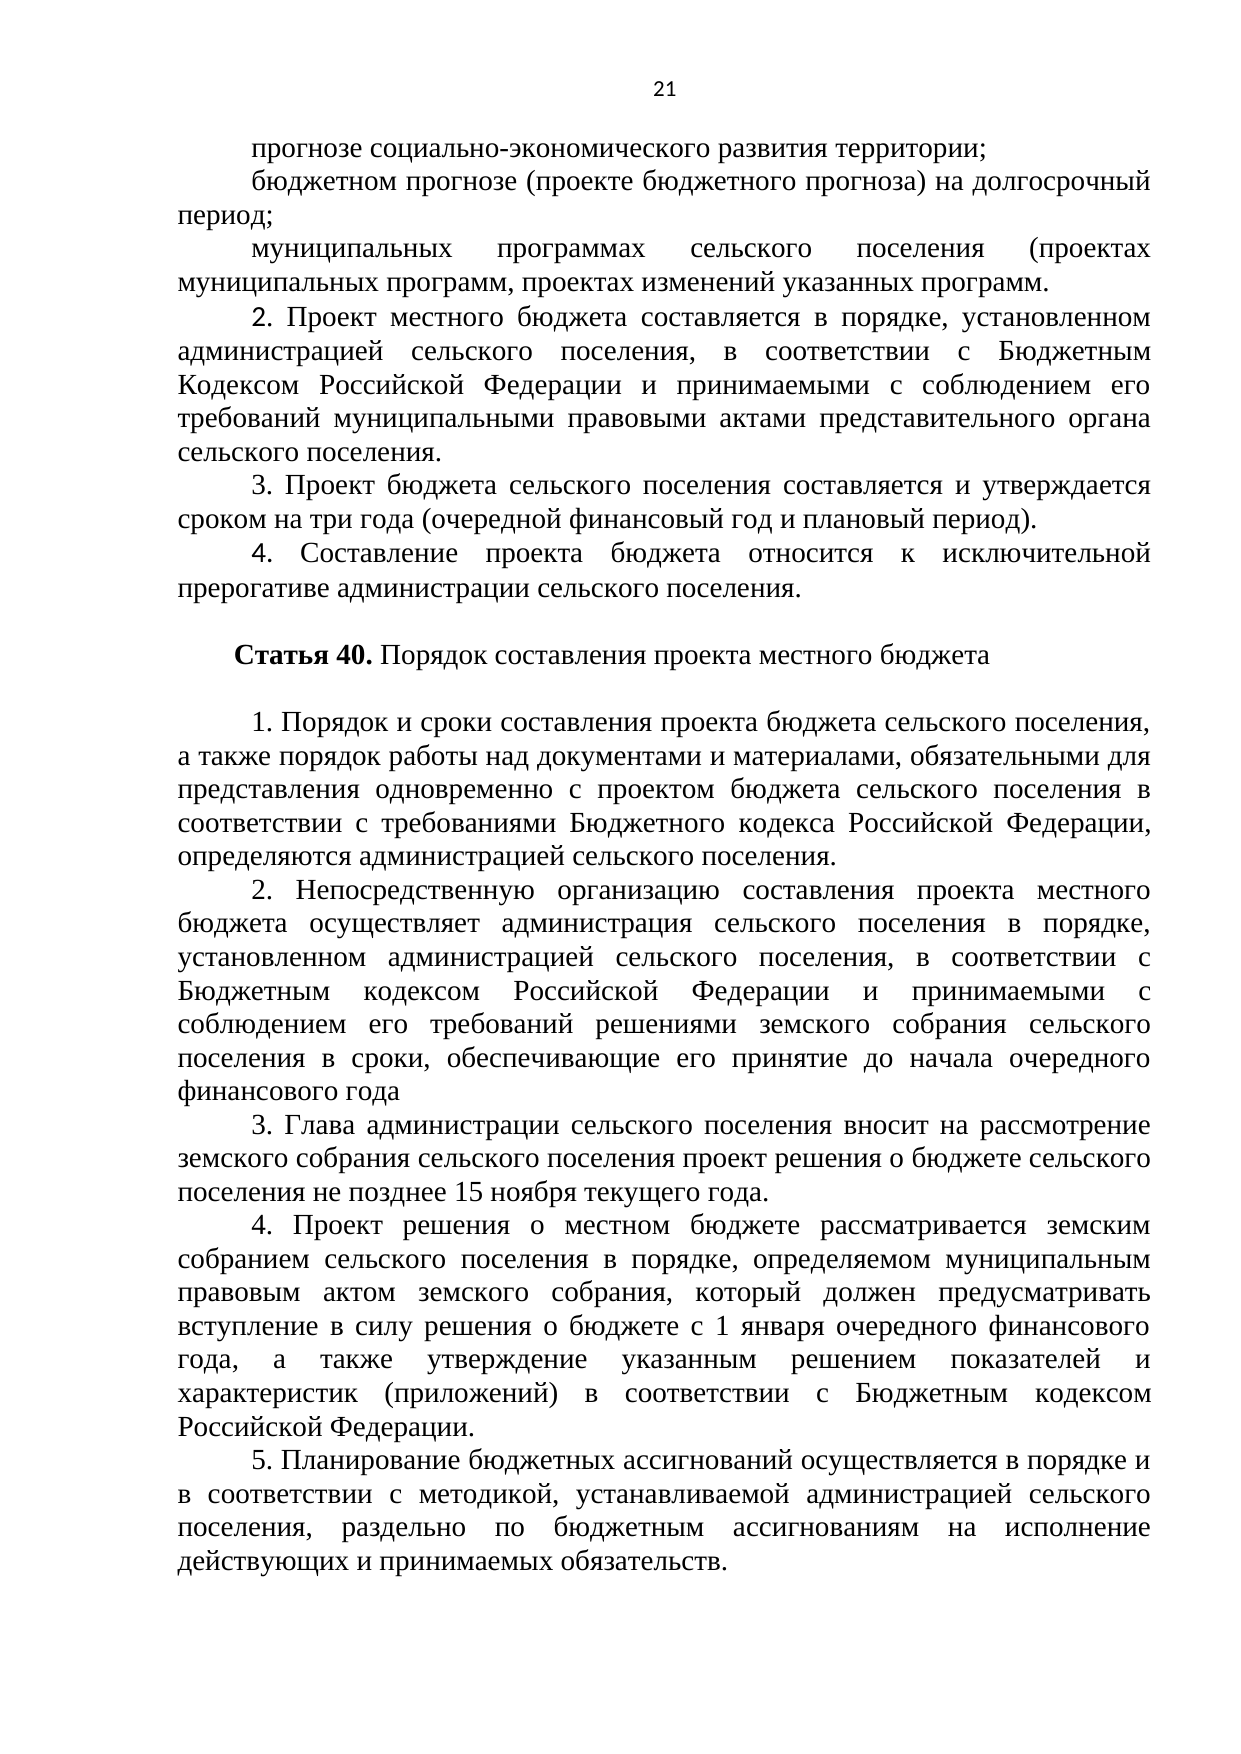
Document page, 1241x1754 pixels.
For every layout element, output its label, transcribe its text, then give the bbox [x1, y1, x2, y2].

text муниципальных программах сельского поселения (проектах муниципальных программ, проектах изменений указанных программ. [177, 231, 1152, 298]
text 2. Проект местного бюджета составляется в порядке, установленном администрацией сельского поселения, в соответствии с Бюджетным Кодексом Российской Федерации и принимаемыми с соблюдением его требований муниципальными правовыми актами представительного органа сельского поселения. [177, 298, 1152, 467]
text 3. Глава администрации сельского поселения вносит на рассмотрение земского собрания сельского поселения проект решения о бюджете сельского поселения не позднее 15 ноября текущего года. [177, 1107, 1152, 1207]
text 4. Проект решения о местном бюджете рассматривается земским собранием сельского поселения в порядке, определяемом муниципальным правовым актом земского собрания, который должен предусматривать вступление в силу решения о бюджете с 1 января очередного финансового года, а также утверждение указанным решением показателей и характеристик (приложений) в соответствии с Бюджетным кодексом Российской Федерации. [177, 1207, 1152, 1442]
text 4. Составление проекта бюджета относится к исключительной прерогативе администрации сельского поселения. [177, 534, 1152, 604]
text бюджетном прогнозе (проекте бюджетного прогноза) на долгосрочный период; [177, 163, 1152, 231]
text 1. Порядок и сроки составления проекта бюджета сельского поселения, а также порядок работы над документами и материалами, обязательными для представления одновременно с проектом бюджета сельского поселения в соответствии с требованиями Бюджетного кодекса Российской Федерации, определяются администрацией сельского поселения. [177, 704, 1152, 872]
text 5. Планирование бюджетных ассигнований осуществляется в порядке и в соответствии с методикой, устанавливаемой администрацией сельского поселения, раздельно по бюджетным ассигнованиям на исполнение действующих и принимаемых обязательств. [177, 1442, 1152, 1576]
text Статья 40. Порядок составления проекта местного бюджета [177, 637, 1152, 671]
text 2. Непосредственную организацию составления проекта местного бюджета осуществляет администрация сельского поселения в порядке, установленном администрацией сельского поселения, в соответствии с Бюджетным кодексом Российской Федерации и принимаемыми с соблюдением его требований решениями земского собрания сельского поселения в сроки, обеспечивающие его принятие до начала очередного финансового года [177, 872, 1152, 1107]
text прогнозе социально-экономического развития территории; [177, 130, 1152, 163]
text 3. Проект бюджета сельского поселения составляется и утверждается сроком на три года (очередной финансовый год и плановый период). [177, 467, 1152, 534]
